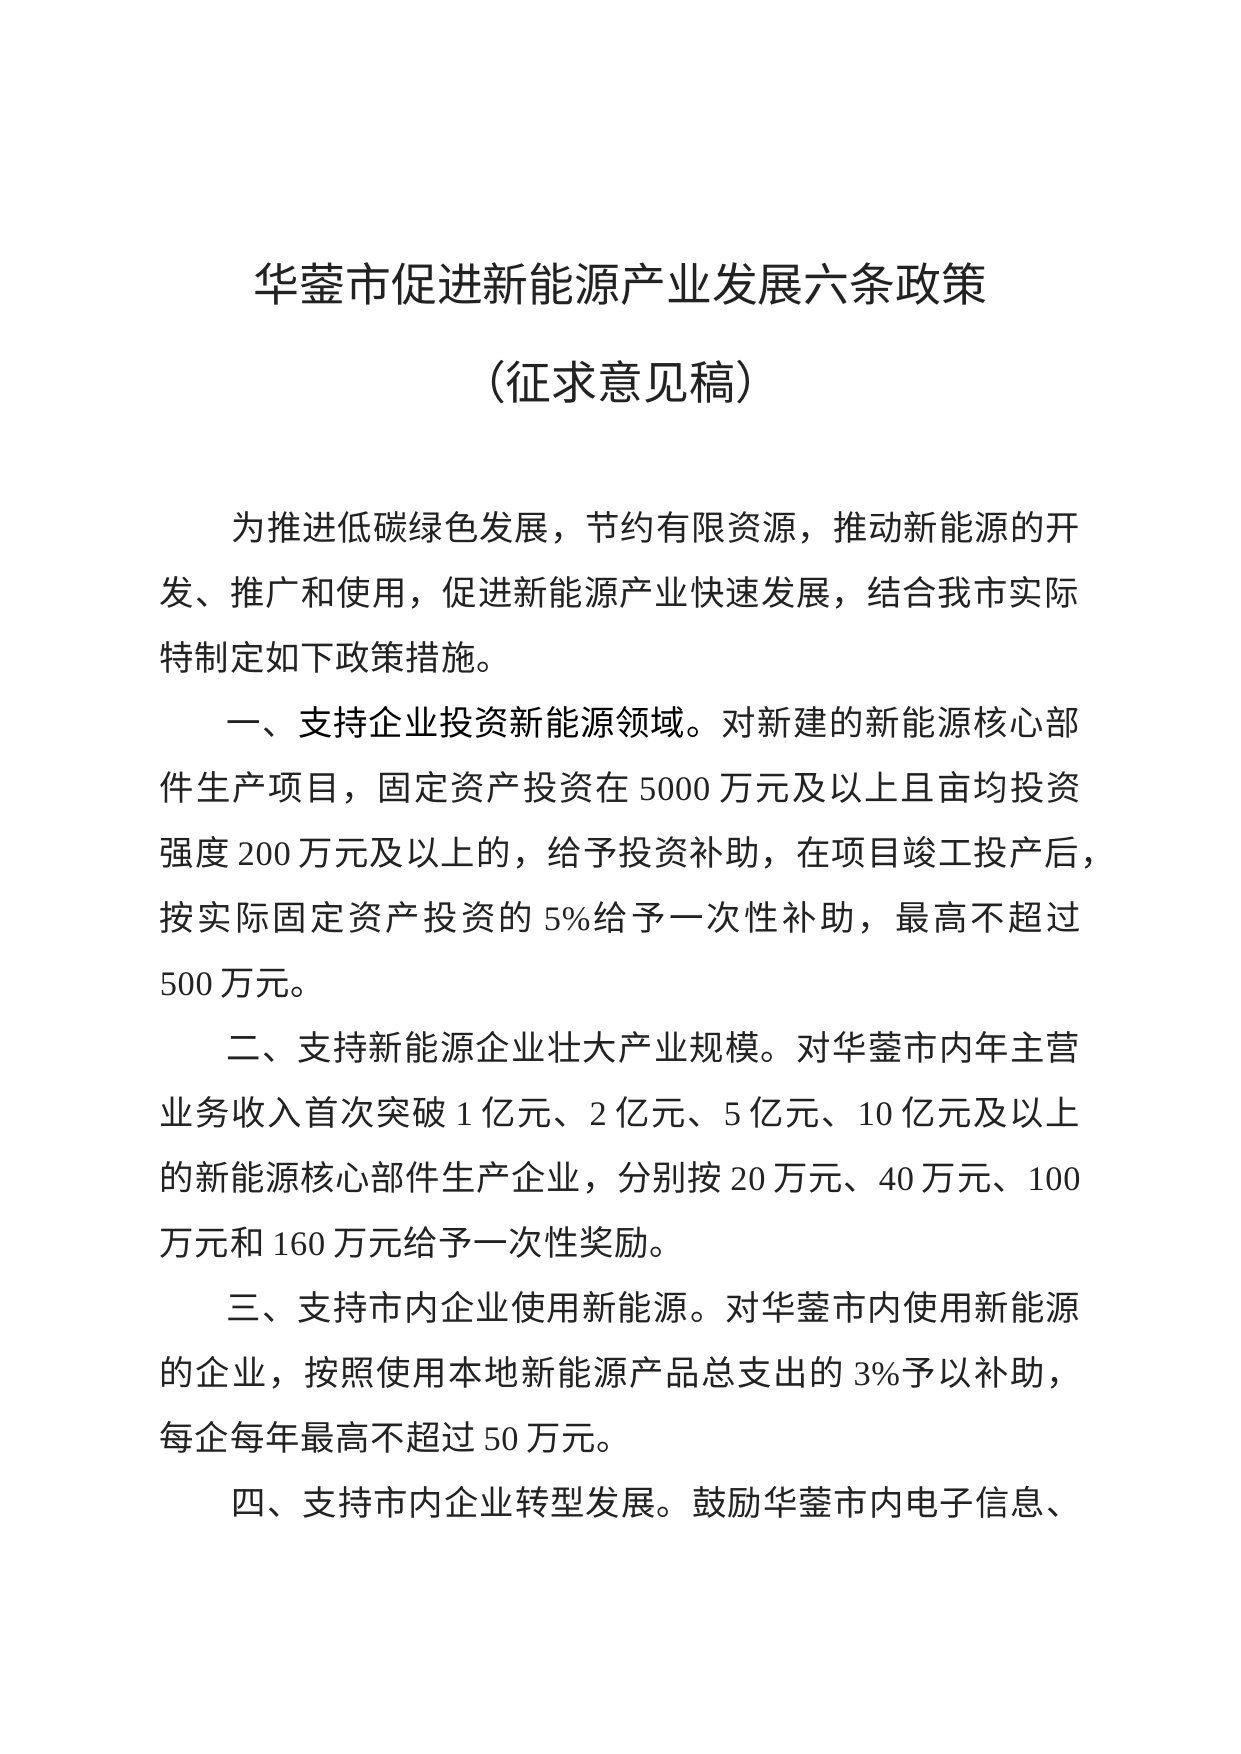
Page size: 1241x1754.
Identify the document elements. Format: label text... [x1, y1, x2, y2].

text 一、支持企业投资新能源领域。对新建的新能源核心部件生产项目，固定资产投资在5000万元及以上且亩均投资强度200万元及以上的，给予投资补助，在项目竣工投产后，按实际固定资产投资的5%给予一次性补助，最高不超过500万元。 [159, 688, 1081, 1013]
text 二、支持新能源企业壮大产业规模。对华蓥市内年主营业务收入首次突破1亿元、2亿元、5亿元、10亿元及以上的新能源核心部件生产企业，分别按20万元、40万元、100万元和160万元给予一次性奖励。 [159, 1013, 1081, 1273]
text 三、支持市内企业使用新能源。对华蓥市内使用新能源的企业，按照使用本地新能源产品总支出的3%予以补助，每企每年最高不超过50万元。 [159, 1273, 1081, 1468]
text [159, 1468, 1081, 1533]
text 华蓥市促进新能源产业发展六条政策 [159, 233, 1081, 330]
text 为推进低碳绿色发展，节约有限资源，推动新能源的开发、推广和使用，促进新能源产业快速发展，结合我市实际，特制定如下政策措施。 [159, 493, 1081, 688]
text （征求意见稿） [159, 330, 1081, 428]
